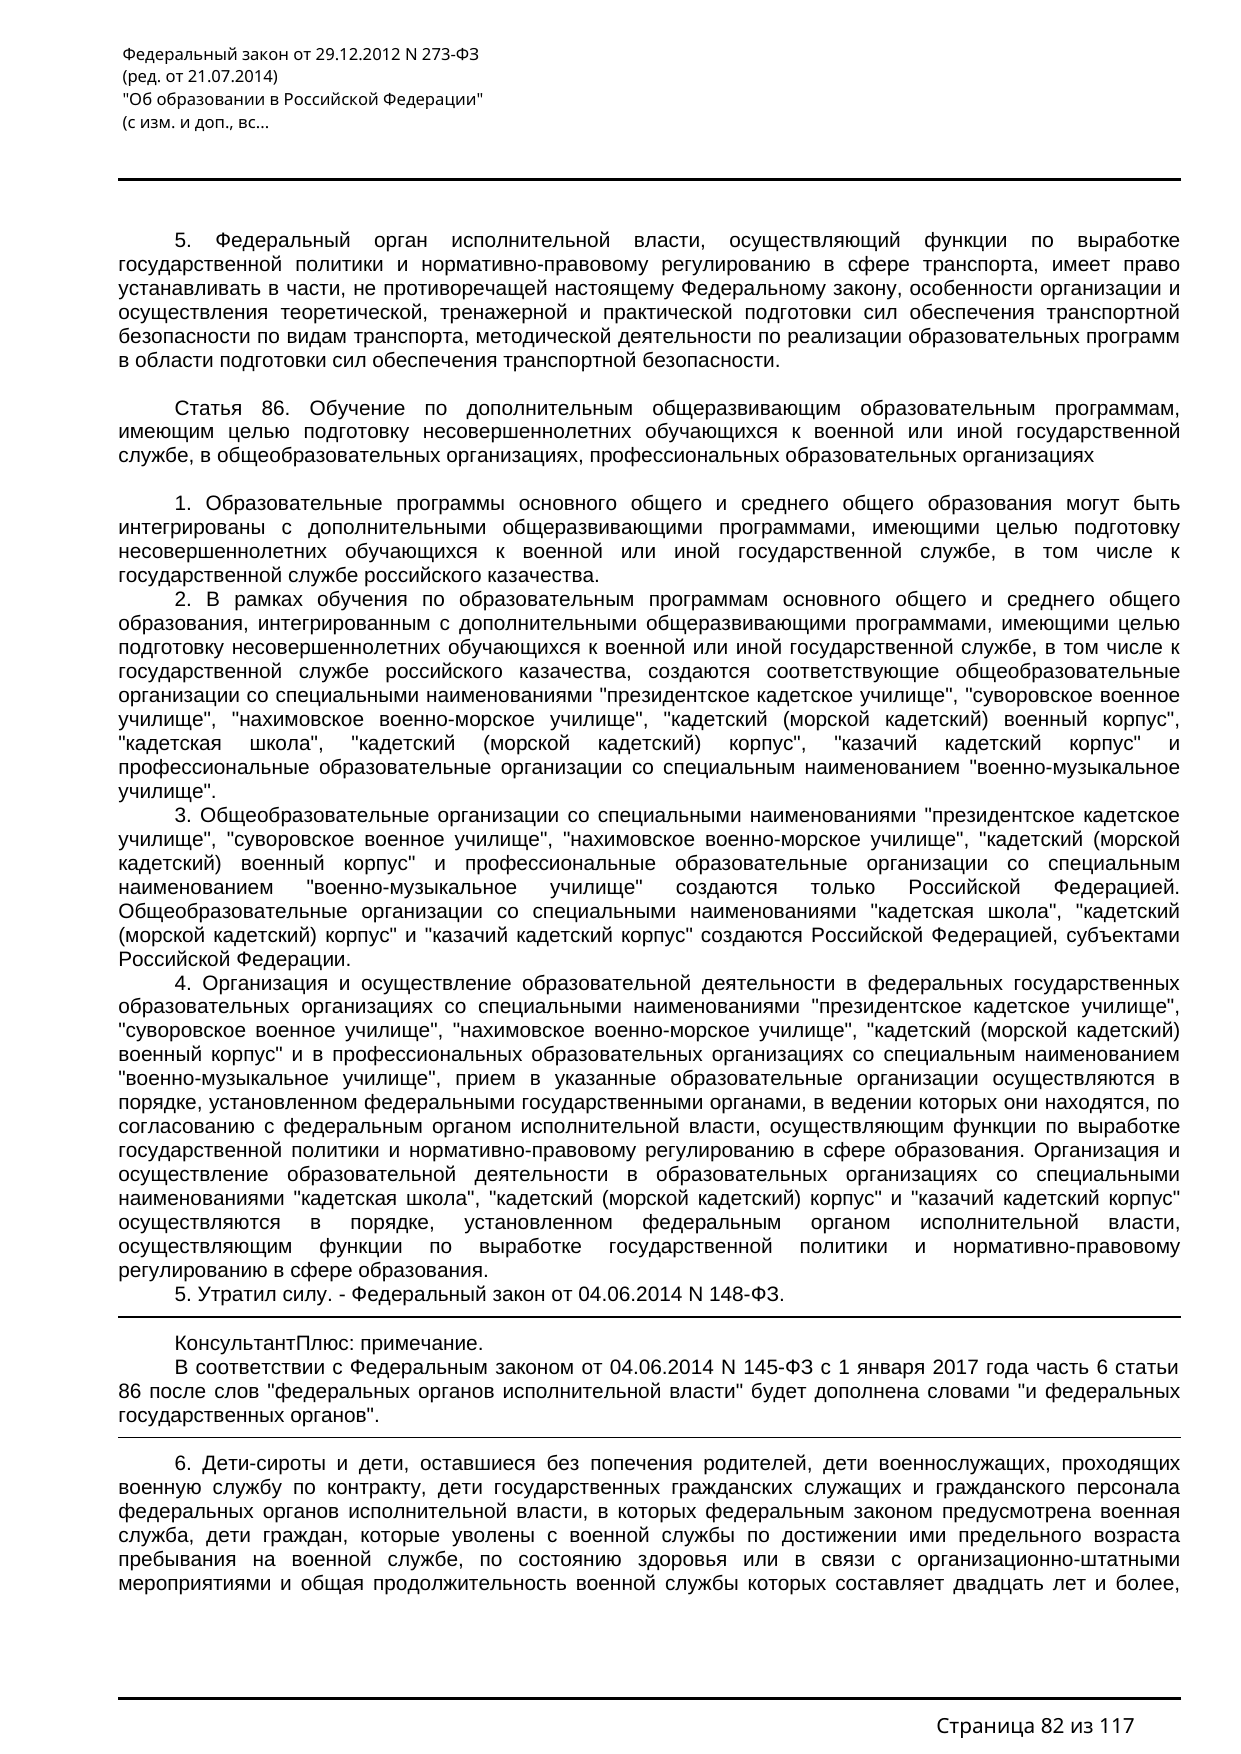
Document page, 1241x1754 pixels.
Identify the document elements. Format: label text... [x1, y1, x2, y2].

text 4. Организация и осуществление образовательной деятельности в федеральных государственных образовательных организациях со специальными наименованиями "президентское кадетское училище", "суворовское военное училище", "нахимовское военно-морское училище", "кадетский (морской кадетский) военный корпус" и в профессиональных образовательных организациях со специальным наименованием "военно-музыкальное училище", прием в указанные образовательные организации осуществляются в порядке, установленном федеральными государственными органами, в ведении которых они находятся, по согласованию с федеральным органом исполнительной власти, осуществляющим функции по выработке государственной политики и нормативно-правовому регулированию в сфере образования. Организация и осуществление образовательной деятельности в образовательных организациях со специальными наименованиями "кадетская школа", "кадетский (морской кадетский) корпус" и "казачий кадетский корпус" осуществляются в порядке, установленном федеральным органом исполнительной власти, осуществляющим функции по выработке государственной политики и нормативно-правовому регулированию в сфере образования. [118, 970, 1181, 1282]
text КонсультантПлюс: примечание. [118, 1331, 1181, 1354]
text 1. Образовательные программы основного общего и среднего общего образования могут быть интегрированы с дополнительными общеразвивающими программами, имеющими целью подготовку несовершеннолетних обучающихся к военной или иной государственной службе, в том числе к государственной службе российского казачества. [118, 491, 1181, 587]
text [118, 1451, 1181, 1595]
text Статья 86. Обучение по дополнительным общеразвивающим образовательным программам, имеющим целью подготовку несовершеннолетних обучающихся к военной или иной государственной службе, в общеобразовательных организациях, профессиональных образовательных организациях [118, 395, 1181, 467]
text 2. В рамках обучения по образовательным программам основного общего и среднего общего образования, интегрированным с дополнительными общеразвивающими программами, имеющими целью подготовку несовершеннолетних обучающихся к военной или иной государственной службе, в том числе к государственной службе российского казачества, создаются соответствующие общеобразовательные организации со специальными наименованиями "президентское кадетское училище", "суворовское военное училище", "нахимовское военно-морское училище", "кадетский (морской кадетский) военный корпус", "кадетская школа", "кадетский (морской кадетский) корпус", "казачий кадетский корпус" и профессиональные образовательные организации со специальным наименованием "военно-музыкальное училище". [118, 587, 1181, 803]
text В соответствии с Федеральным законом от 04.06.2014 N 145-ФЗ с 1 января 2017 года часть 6 статьи 86 после слов "федеральных органов исполнительной власти" будет дополнена словами "и федеральных государственных органов". [118, 1354, 1181, 1426]
text 3. Общеобразовательные организации со специальными наименованиями "президентское кадетское училище", "суворовское военное училище", "нахимовское военно-морское училище", "кадетский (морской кадетский) военный корпус" и профессиональные образовательные организации со специальным наименованием "военно-музыкальное училище" создаются только Российской Федерацией. Общеобразовательные организации со специальными наименованиями "кадетская школа", "кадетский (морской кадетский) корпус" и "казачий кадетский корпус" создаются Российской Федерацией, субъектами Российской Федерации. [118, 803, 1181, 970]
text 5. Утратил силу. - Федеральный закон от 04.06.2014 N 148-ФЗ. [118, 1282, 1181, 1306]
text 5. Федеральный орган исполнительной власти, осуществляющий функции по выработке государственной политики и нормативно-правовому регулированию в сфере транспорта, имеет право устанавливать в части, не противоречащей настоящему Федеральному закону, особенности организации и осуществления теоретической, тренажерной и практической подготовки сил обеспечения транспортной безопасности по видам транспорта, методической деятельности по реализации образовательных программ в области подготовки сил обеспечения транспортной безопасности. [118, 228, 1181, 371]
